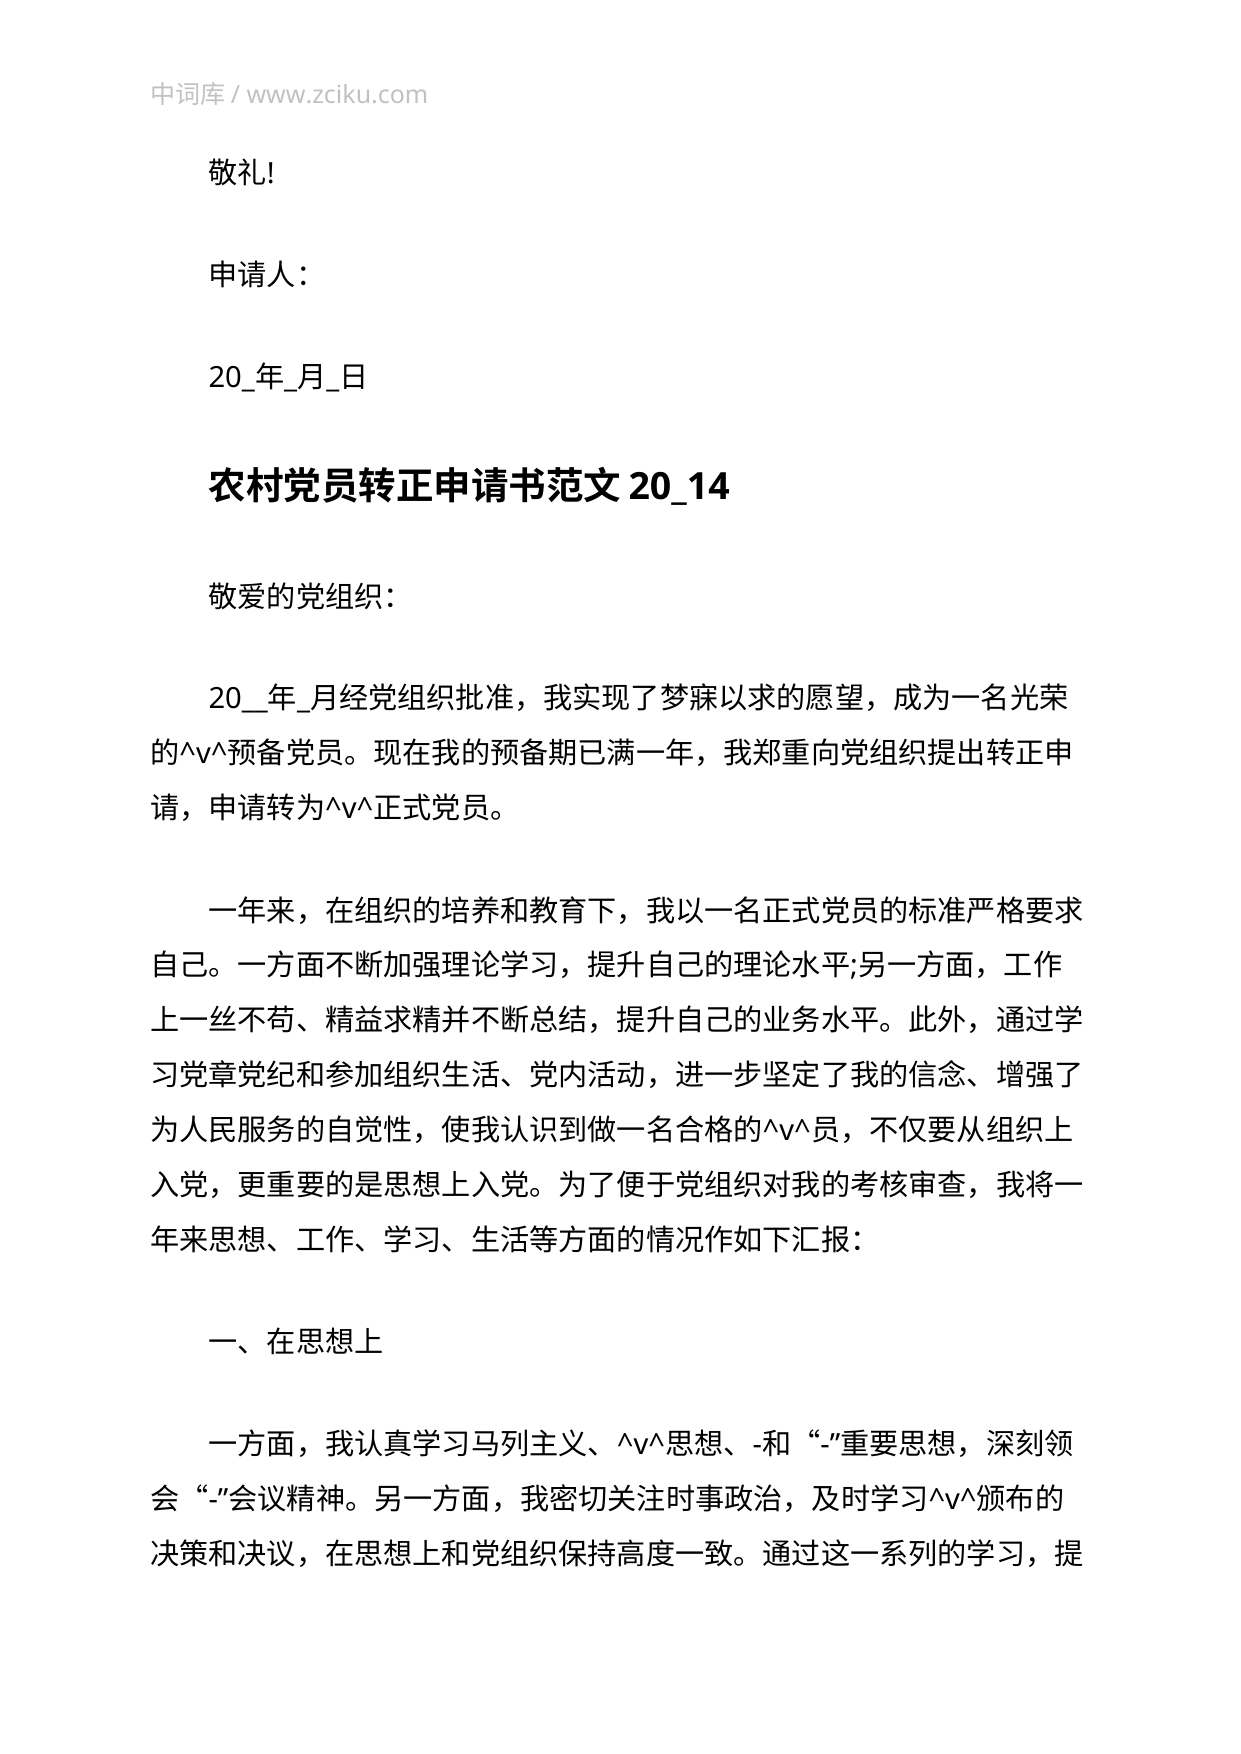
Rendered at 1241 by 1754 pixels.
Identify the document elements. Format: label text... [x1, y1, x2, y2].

text 20_年_月_日 [150, 354, 1090, 396]
text 申请人： [150, 252, 1090, 294]
text 敬礼! [150, 150, 1090, 192]
text 农村党员转正申请书范文20_14 [150, 456, 1090, 510]
text 一、在思想上 [150, 1318, 1090, 1361]
text 一年来，在组织的培养和教育下，我以一名正式党员的标准严格要求自己。一方面不断加强理论学习，提升自己的理论水平;另一方面，工作上一丝不苟、精益求精并不断总结，提升自己的业务水平。此外，通过学习党章党纪和参加组织生活、党内活动，进一步坚定了我的信念、增强了为人民服务的自觉性，使我认识到做一名合格的^v^员，不仅要从组织上入党，更重要的是思想上入党。为了便于党组织对我的考核审查，我将一年来思想、工作、学习、生活等方面的情况作如下汇报： [150, 887, 1090, 1259]
text 20__年_月经党组织批准，我实现了梦寐以求的愿望，成为一名光荣的^v^预备党员。现在我的预备期已满一年，我郑重向党组织提出转正申请，申请转为^v^正式党员。 [150, 675, 1090, 827]
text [150, 1420, 1090, 1572]
text 敬爱的党组织： [150, 573, 1090, 616]
